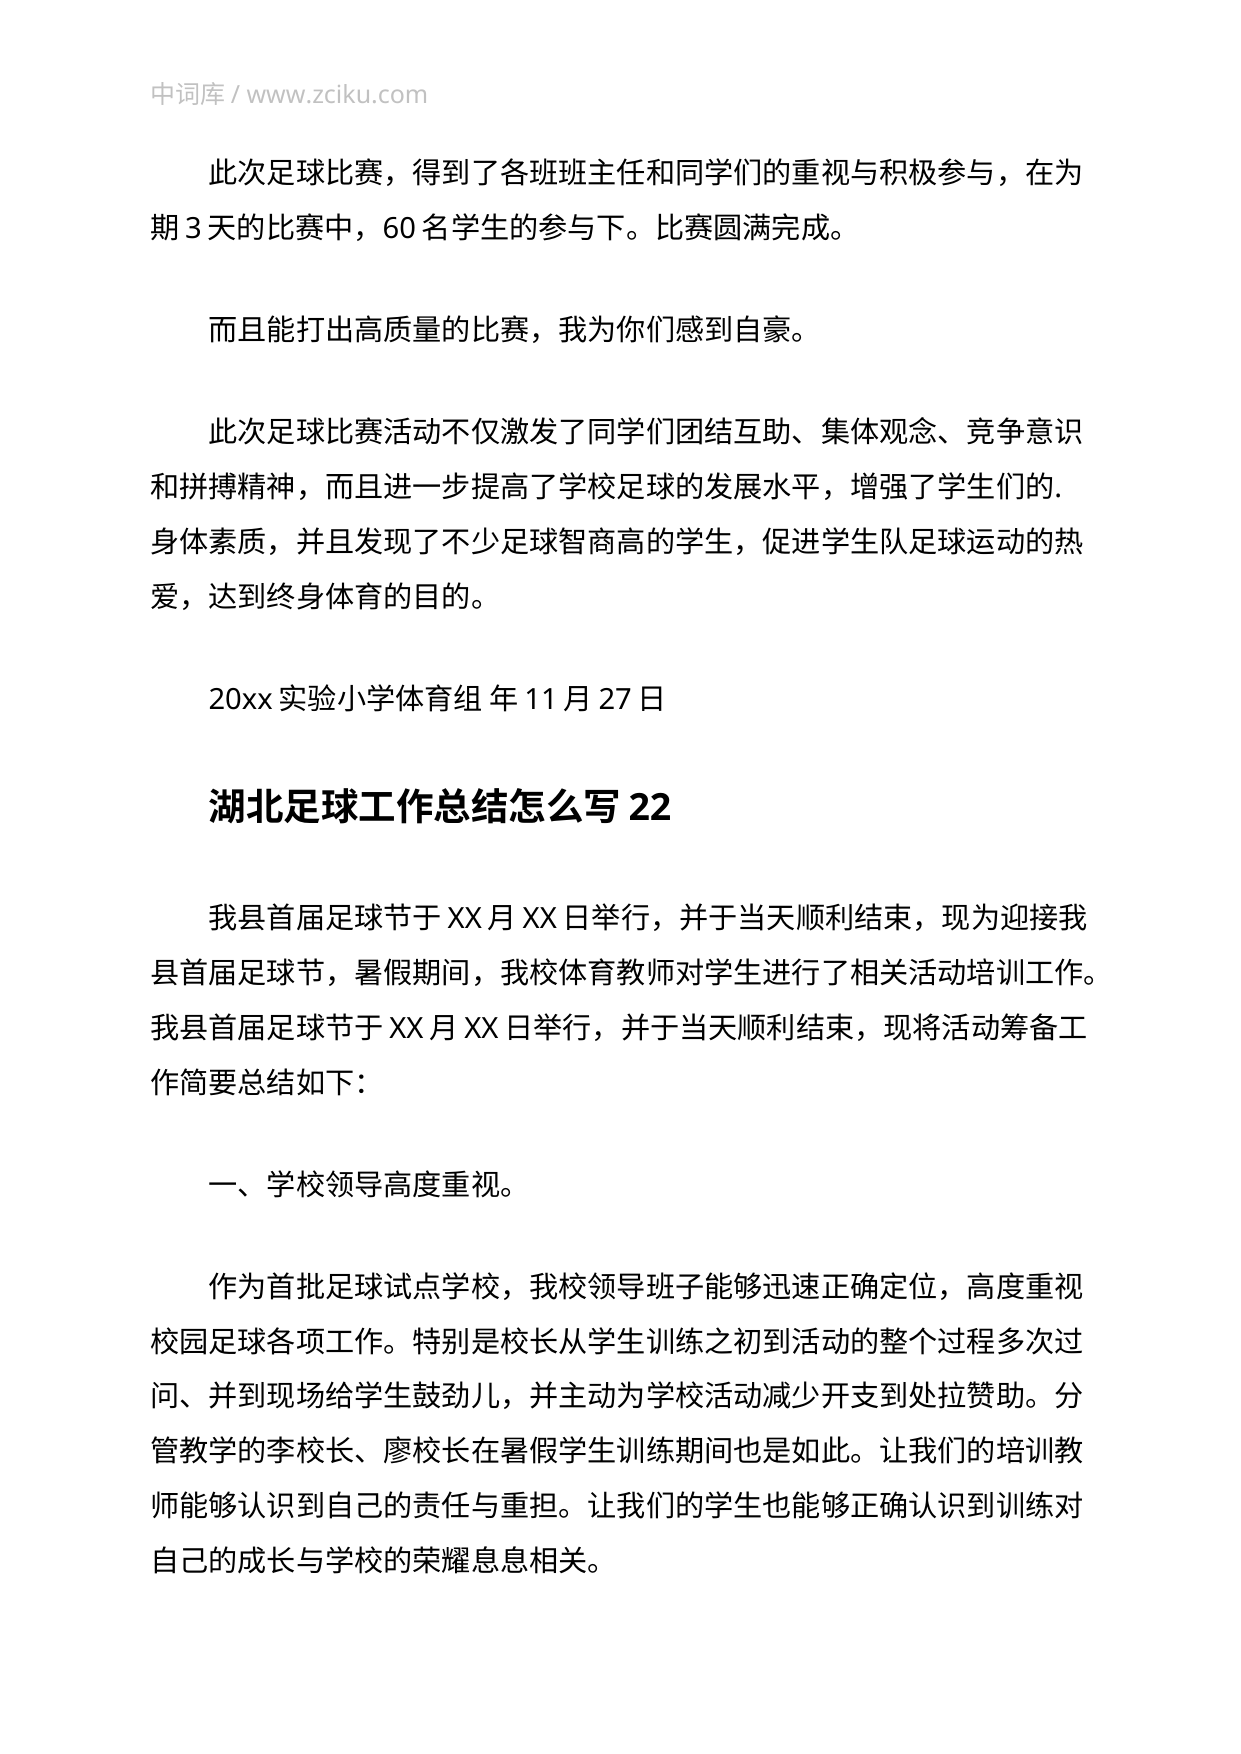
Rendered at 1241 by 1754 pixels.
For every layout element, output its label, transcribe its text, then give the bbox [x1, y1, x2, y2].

text 此次足球比赛，得到了各班班主任和同学们的重视与积极参与，在为期3天的比赛中，60名学生的参与下。比赛圆满完成。 [150, 150, 1090, 247]
text 20xx实验小学体育组 年11月27日 [150, 675, 1090, 718]
text 而且能打出高质量的比赛，我为你们感到自豪。 [150, 307, 1090, 349]
text 湖北足球工作总结怎么写22 [150, 777, 1090, 832]
text 此次足球比赛活动不仅激发了同学们团结互助、集体观念、竞争意识和拼搏精神，而且进一步提高了学校足球的发展水平，增强了学生们的.身体素质，并且发现了不少足球智商高的学生，促进学生队足球运动的热爱，达到终身体育的目的。 [150, 409, 1090, 616]
text 作为首批足球试点学校，我校领导班子能够迅速正确定位，高度重视校园足球各项工作。特别是校长从学生训练之初到活动的整个过程多次过问、并到现场给学生鼓劲儿，并主动为学校活动减少开支到处拉赞助。分管教学的李校长、廖校长在暑假学生训练期间也是如此。让我们的培训教师能够认识到自己的责任与重担。让我们的学生也能够正确认识到训练对自己的成长与学校的荣耀息息相关。 [150, 1263, 1090, 1580]
text 我县首届足球节于XX月XX日举行，并于当天顺利结束，现为迎接我县首届足球节，暑假期间，我校体育教师对学生进行了相关活动培训工作。我县首届足球节于XX月XX日举行，并于当天顺利结束，现将活动筹备工作简要总结如下： [150, 895, 1090, 1102]
text 一、学校领导高度重视。 [150, 1161, 1090, 1204]
